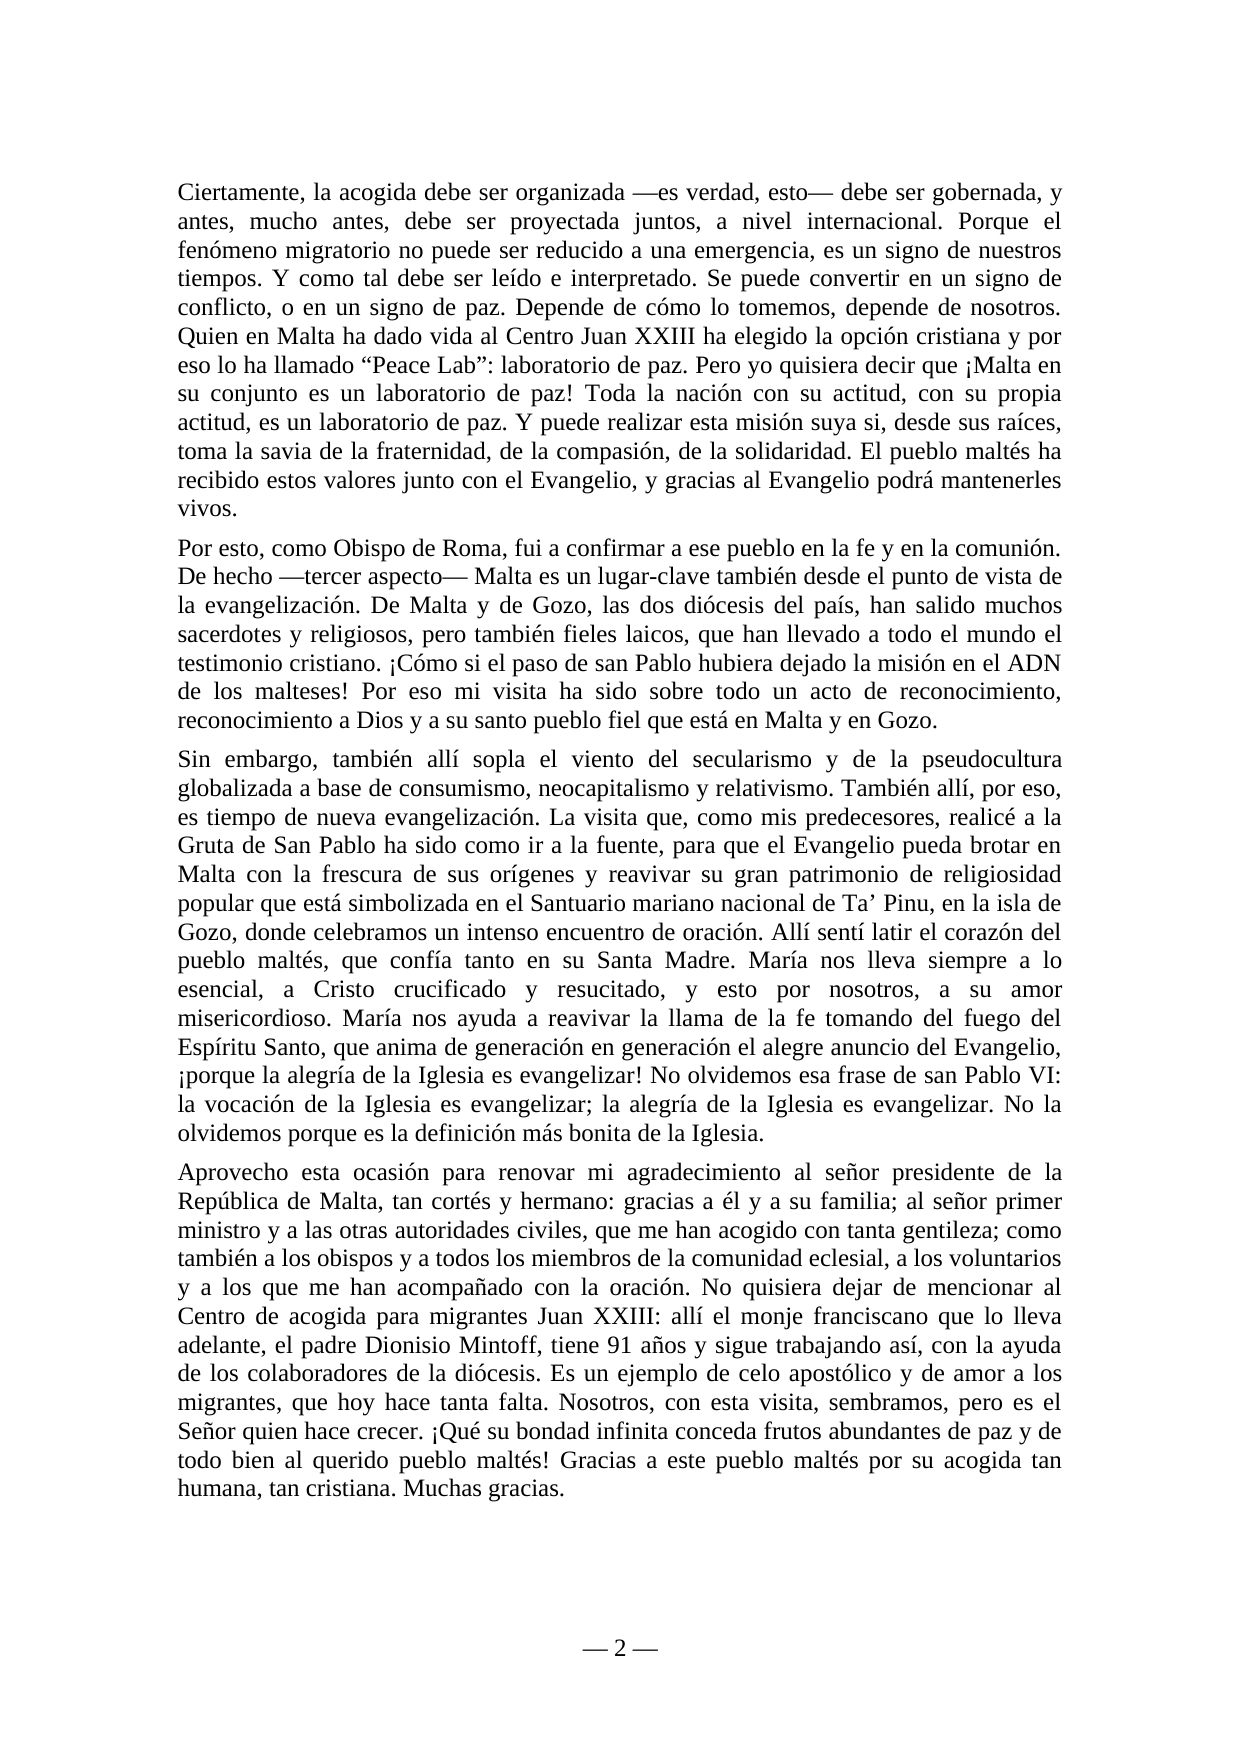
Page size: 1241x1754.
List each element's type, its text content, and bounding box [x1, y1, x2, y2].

text Sin embargo, también allí sopla el viento del secularismo y de la pseudocultura globalizada a base de consumismo, neocapitalismo y relativismo. También allí, por eso, es tiempo de nueva evangelización. La visita que, como mis predecesores, realicé a la Gruta de San Pablo ha sido como ir a la fuente, para que el Evangelio pueda brotar en Malta con la frescura de sus orígenes y reavivar su gran patrimonio de religiosidad popular que está simbolizada en el Santuario mariano nacional de Ta’ Pinu, en la isla de Gozo, donde celebramos un intenso encuentro de oración. Allí sentí latir el corazón del pueblo maltés, que confía tanto en su Santa Madre. María nos lleva siempre a lo esencial, a Cristo crucificado y resucitado, y esto por nosotros, a su amor misericordioso. María nos ayuda a reavivar la llama de la fe tomando del fuego del Espíritu Santo, que anima de generación en generación el alegre anuncio del Evangelio, ¡porque la alegría de la Iglesia es evangelizar! No olvidemos esa frase de san Pablo VI: la vocación de la Iglesia es evangelizar; la alegría de la Iglesia es evangelizar. No la olvidemos porque es la definición más bonita de la Iglesia. [177, 744, 1063, 1147]
text Ciertamente, la acogida debe ser organizada —es verdad, esto— debe ser gobernada, y antes, mucho antes, debe ser proyectada juntos, a nivel internacional. Porque el fenómeno migratorio no puede ser reducido a una emergencia, es un signo de nuestros tiempos. Y como tal debe ser leído e interpretado. Se puede convertir en un signo de conflicto, o en un signo de paz. Depende de cómo lo tomemos, depende de nosotros. Quien en Malta ha dado vida al Centro Juan XXIII ha elegido la opción cristiana y por eso lo ha llamado “Peace Lab”: laboratorio de paz. Pero yo quisiera decir que ¡Malta en su conjunto es un laboratorio de paz! Toda la nación con su actitud, con su propia actitud, es un laboratorio de paz. Y puede realizar esta misión suya si, desde sus raíces, toma la savia de la fraternidad, de la compasión, de la solidaridad. El pueblo maltés ha recibido estos valores junto con el Evangelio, y gracias al Evangelio podrá mantenerles vivos. [177, 177, 1063, 522]
text Por esto, como Obispo de Roma, fui a confirmar a ese pueblo en la fe y en la comunión. De hecho —tercer aspecto— Malta es un lugar-clave también desde el punto de vista de la evangelización. De Malta y de Gozo, las dos diócesis del país, han salido muchos sacerdotes y religiosos, pero también fieles laicos, que han llevado a todo el mundo el testimonio cristiano. ¡Cómo si el paso de san Pablo hubiera dejado la misión en el ADN de los malteses! Por eso mi visita ha sido sobre todo un acto de reconocimiento, reconocimiento a Dios y a su santo pueblo fiel que está en Malta y en Gozo. [177, 533, 1063, 734]
text Aprovecho esta ocasión para renovar mi agradecimiento al señor presidente de la República de Malta, tan cortés y hermano: gracias a él y a su familia; al señor primer ministro y a las otras autoridades civiles, que me han acogido con tanta gentileza; como también a los obispos y a todos los miembros de la comunidad eclesial, a los voluntarios y a los que me han acompañado con la oración. No quisiera dejar de mencionar al Centro de acogida para migrantes Juan XXIII: allí el monje franciscano que lo lleva adelante, el padre Dionisio Mintoff, tiene 91 años y sigue trabajando así, con la ayuda de los colaboradores de la diócesis. Es un ejemplo de celo apostólico y de amor a los migrantes, que hoy hace tanta falta. Nosotros, con esta visita, sembramos, pero es el Señor quien hace crecer. ¡Qué su bondad infinita conceda frutos abundantes de paz y de todo bien al querido pueblo maltés! Gracias a este pueblo maltés por su acogida tan humana, tan cristiana. Muchas gracias. [177, 1157, 1063, 1502]
